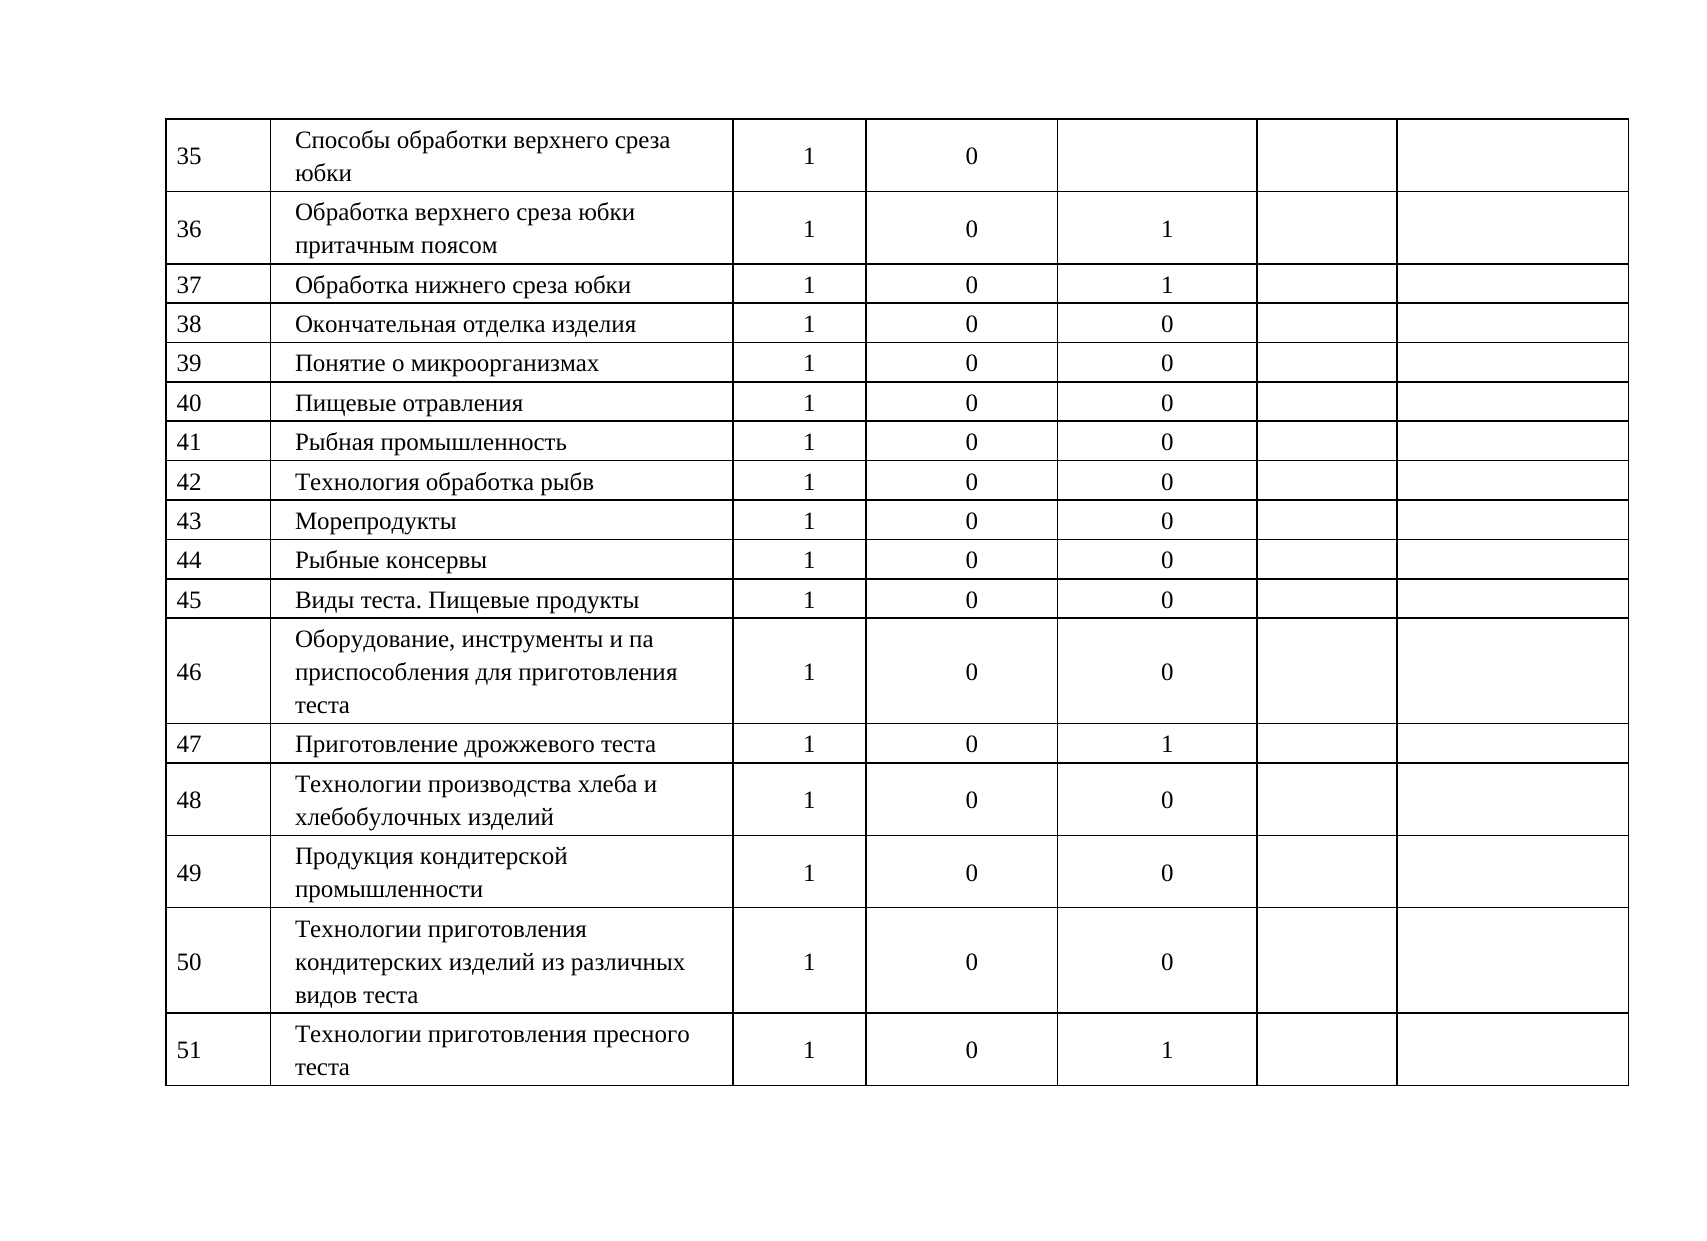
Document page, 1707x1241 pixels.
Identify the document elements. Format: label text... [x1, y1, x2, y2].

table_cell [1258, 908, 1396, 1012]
table_cell Способы обработки верхнего среза юбки [271, 120, 732, 191]
table_cell [1398, 540, 1628, 578]
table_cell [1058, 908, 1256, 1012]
table_cell [1258, 192, 1396, 263]
table_cell 1 [734, 304, 865, 342]
table_cell Рыбные консервы [271, 540, 732, 578]
table_cell 0 [867, 304, 1057, 342]
table_cell 42 [167, 461, 270, 499]
table_cell [1258, 724, 1396, 762]
table_cell 0 [1058, 619, 1256, 723]
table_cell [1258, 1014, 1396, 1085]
table_cell [1398, 580, 1628, 617]
table_cell 0 [1058, 461, 1256, 499]
table_cell [1398, 304, 1628, 342]
table_cell 0 [867, 836, 1057, 907]
table_cell 0 [867, 422, 1057, 460]
table_cell 1 [734, 461, 865, 499]
table_cell 0 [1058, 580, 1256, 617]
table_cell 0 [867, 580, 1057, 617]
table_cell [1398, 619, 1628, 723]
table_cell [1258, 461, 1396, 499]
table_cell 1 [734, 619, 865, 723]
table_cell 1 [734, 764, 865, 834]
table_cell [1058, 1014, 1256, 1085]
table_cell 0 [867, 343, 1057, 381]
table_cell [1398, 383, 1628, 420]
table_cell [1258, 383, 1396, 420]
table_cell Окончательная отделка изделия [271, 304, 732, 342]
table_cell 1 [1058, 724, 1256, 762]
table_cell [1258, 304, 1396, 342]
table_cell [1258, 343, 1396, 381]
table_cell 44 [167, 540, 270, 578]
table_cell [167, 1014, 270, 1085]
table_cell Технологии приготовления кондитерских изделий из различных видов теста [271, 908, 732, 1012]
table_cell 1 [734, 908, 865, 1012]
table_cell 0 [867, 383, 1057, 420]
table_cell [1398, 836, 1628, 907]
table_cell [1398, 120, 1628, 191]
table_cell [1398, 422, 1628, 460]
table_cell 1 [734, 540, 865, 578]
table_cell 47 [167, 724, 270, 762]
table_cell 1 [734, 383, 865, 420]
table_cell 0 [1058, 501, 1256, 538]
table_cell Рыбная промышленность [271, 422, 732, 460]
table_cell 1 [734, 265, 865, 302]
table_cell 49 [167, 836, 270, 907]
table_cell [1258, 580, 1396, 617]
table_cell 1 [734, 192, 865, 263]
table_cell 40 [167, 383, 270, 420]
table_cell 0 [1058, 764, 1256, 834]
table_cell Оборудование, инструменты и па приспособления для приготовления теста [271, 619, 732, 723]
table_cell Обработка верхнего среза юбки притачным поясом [271, 192, 732, 263]
table_cell 0 [867, 619, 1057, 723]
table_cell [1258, 836, 1396, 907]
table_cell [1398, 501, 1628, 538]
table_cell [1398, 265, 1628, 302]
table_cell 0 [1058, 836, 1256, 907]
table_cell Приготовление дрожжевого теста [271, 724, 732, 762]
table_cell 43 [167, 501, 270, 538]
table_cell Понятие о микроорганизмах [271, 343, 732, 381]
table_cell 0 [867, 461, 1057, 499]
table_cell 1 [1058, 192, 1256, 263]
table_cell 0 [867, 501, 1057, 538]
table_cell Пищевые отравления [271, 383, 732, 420]
table_cell [1398, 343, 1628, 381]
table_cell Технологии производства хлеба и хлебобулочных изделий [271, 764, 732, 834]
table_cell 50 [167, 908, 270, 1012]
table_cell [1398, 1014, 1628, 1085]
table_cell 1 [734, 580, 865, 617]
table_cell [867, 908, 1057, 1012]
table_cell 0 [867, 540, 1057, 578]
table_cell Технология обработка рыбв [271, 461, 732, 499]
table_cell 0 [1058, 304, 1256, 342]
table_cell 38 [167, 304, 270, 342]
table_cell 0 [867, 192, 1057, 263]
table_cell [1258, 540, 1396, 578]
table_cell [1398, 764, 1628, 834]
table_cell [1398, 461, 1628, 499]
table_cell Обработка нижнего среза юбки [271, 265, 732, 302]
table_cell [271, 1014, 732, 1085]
table_cell 39 [167, 343, 270, 381]
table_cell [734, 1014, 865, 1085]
table_cell 41 [167, 422, 270, 460]
table_cell 37 [167, 265, 270, 302]
table_cell 0 [1058, 422, 1256, 460]
table_cell 1 [734, 343, 865, 381]
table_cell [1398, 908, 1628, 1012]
table_cell [1258, 764, 1396, 834]
table_cell 1 [734, 724, 865, 762]
table_cell Продукция кондитерской промышленности [271, 836, 732, 907]
table_cell [1258, 265, 1396, 302]
table_cell 1 [734, 422, 865, 460]
table_cell 35 [167, 120, 270, 191]
table_cell 1 [734, 501, 865, 538]
table_cell Виды теста. Пищевые продукты [271, 580, 732, 617]
table_cell 45 [167, 580, 270, 617]
table_cell [1258, 120, 1396, 191]
table_cell [1398, 192, 1628, 263]
table_cell 48 [167, 764, 270, 834]
table_cell 0 [1058, 540, 1256, 578]
table_cell 0 [1058, 343, 1256, 381]
table_cell 0 [867, 120, 1057, 191]
table_cell 0 [1058, 383, 1256, 420]
table_cell [1258, 501, 1396, 538]
table_cell 0 [867, 265, 1057, 302]
table_cell 0 [867, 764, 1057, 834]
table_cell 1 [734, 836, 865, 907]
table_cell 0 [867, 724, 1057, 762]
table_cell 1 [1058, 265, 1256, 302]
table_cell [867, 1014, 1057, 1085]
table_cell [1258, 619, 1396, 723]
table_cell Морепродукты [271, 501, 732, 538]
table_cell [1398, 724, 1628, 762]
table_cell 1 [734, 120, 865, 191]
table_cell [1258, 422, 1396, 460]
table_cell [1058, 120, 1256, 191]
table_cell 46 [167, 619, 270, 723]
table_cell 36 [167, 192, 270, 263]
